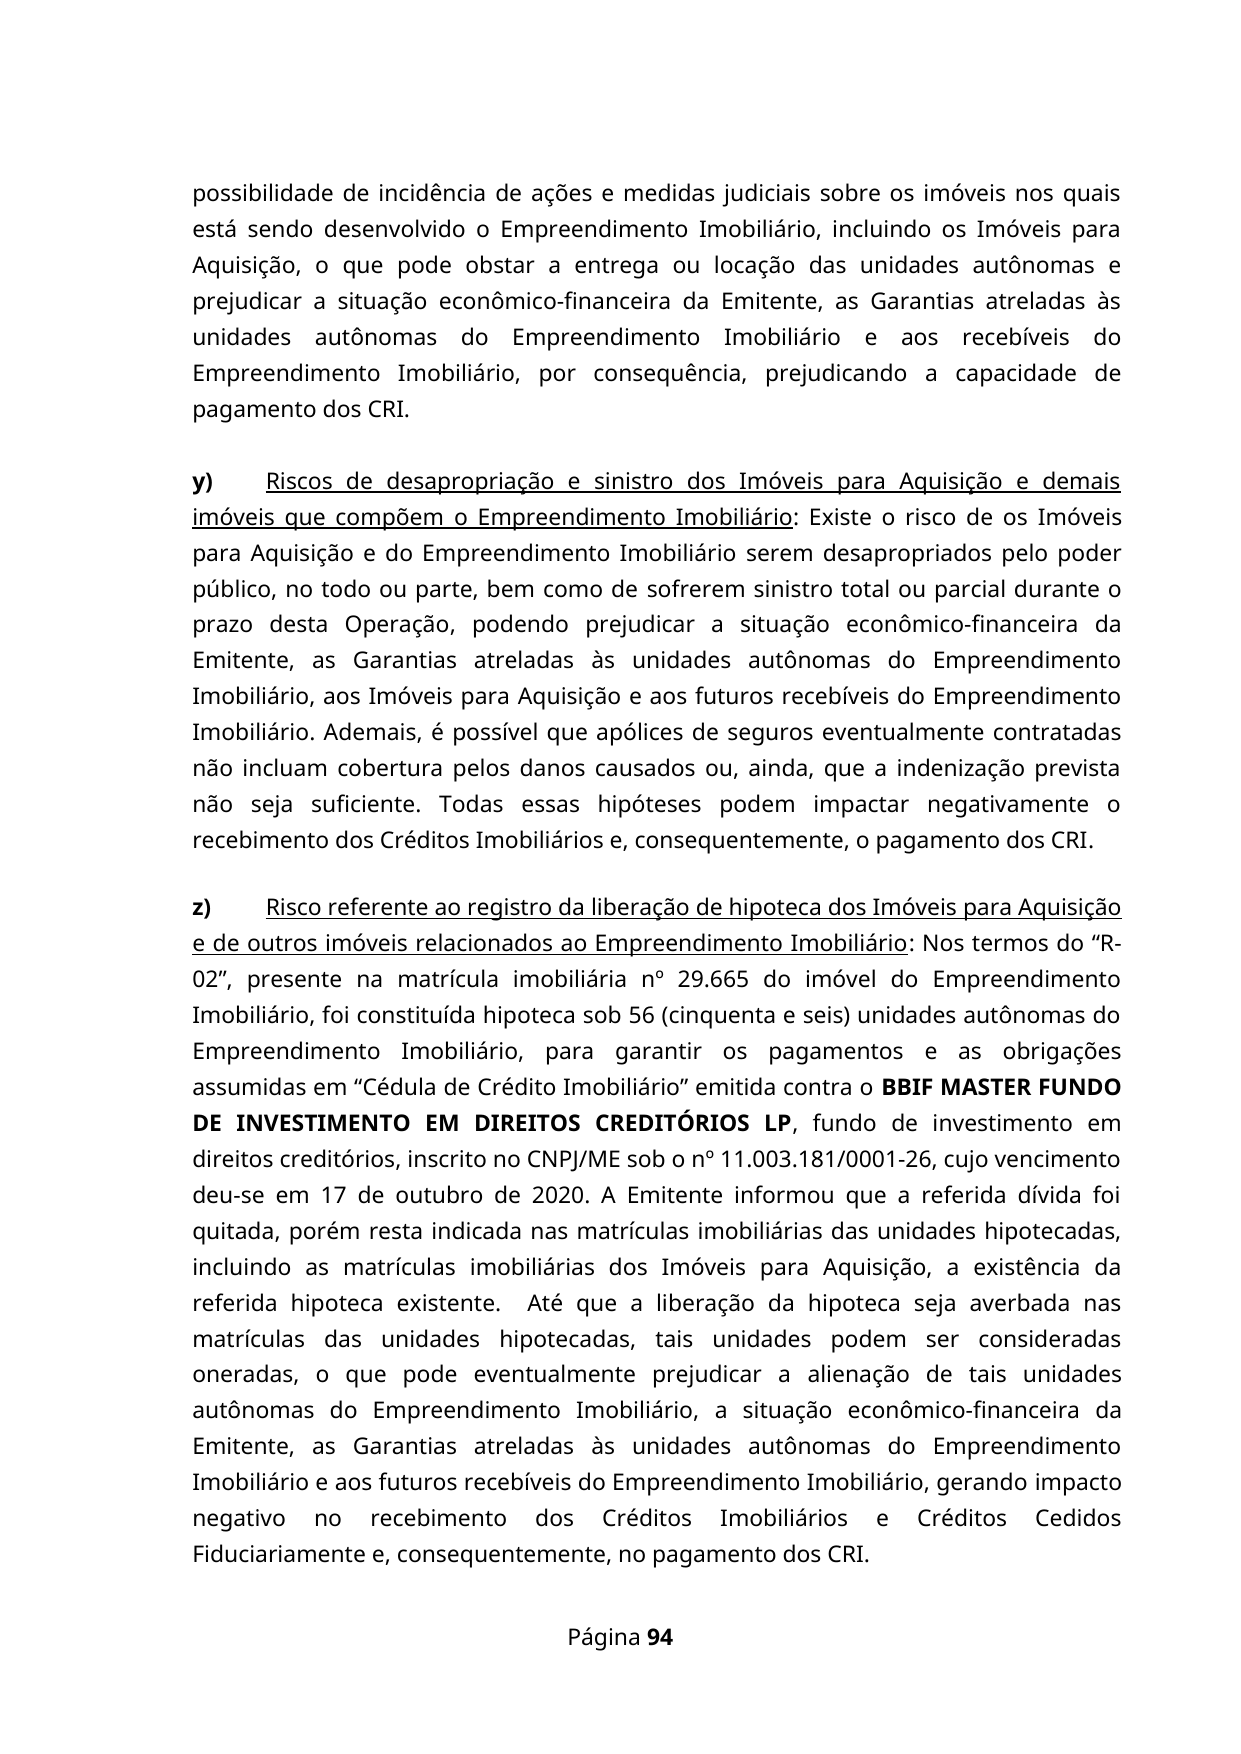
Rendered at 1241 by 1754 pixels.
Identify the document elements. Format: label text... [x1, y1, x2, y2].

list Risco referente ao registro da liberação de hipoteca dos Imóveis para Aquisição e de outros imóveis relacionados ao Empreendimento Imobiliário: Nos termos do “R-02”, presente na matrícula imobiliária nº 29.665 do imóvel do Empreendimento Imobiliário, foi constituída hipoteca sob 56 (cinquenta e seis) unidades autônomas do Empreendimento Imobiliário, para garantir os pagamentos e as obrigações assumidas em “Cédula de Crédito Imobiliário” emitida contra o BBIF MASTER FUNDO DE INVESTIMENTO EM DIREITOS CREDITÓRIOS LP, fundo de investimento em direitos creditórios, inscrito no CNPJ/ME sob o nº 11.003.181/0001-26, cujo vencimento deu-se em 17 de outubro de 2020. A Emitente informou que a referida dívida foi quitada, porém resta indicada nas matrículas imobiliárias das unidades hipotecadas, incluindo as matrículas imobiliárias dos Imóveis para Aquisição, a existência da referida hipoteca existente. Até que a liberação da hipoteca seja averbada nas matrículas das unidades hipotecadas, tais unidades podem ser consideradas oneradas, o que pode eventualmente prejudicar a alienação de tais unidades autônomas do Empreendimento Imobiliário, a situação econômico-financeira da Emitente, as Garantias atreladas às unidades autônomas do Empreendimento Imobiliário e aos futuros recebíveis do Empreendimento Imobiliário, gerando impacto negativo no recebimento dos Créditos Imobiliários e Créditos Cedidos Fiduciariamente e, consequentemente, no pagamento dos CRI. [192, 891, 1122, 1569]
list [192, 177, 1122, 424]
list Riscos de desapropriação e sinistro dos Imóveis para Aquisição e demais imóveis que compõem o Empreendimento Imobiliário: Existe o risco de os Imóveis para Aquisição e do Empreendimento Imobiliário serem desapropriados pelo poder público, no todo ou parte, bem como de sofrerem sinistro total ou parcial durante o prazo desta Operação, podendo prejudicar a situação econômico-financeira da Emitente, as Garantias atreladas às unidades autônomas do Empreendimento Imobiliário, aos Imóveis para Aquisição e aos futuros recebíveis do Empreendimento Imobiliário. Ademais, é possível que apólices de seguros eventualmente contratadas não incluam cobertura pelos danos causados ou, ainda, que a indenização prevista não seja suficiente. Todas essas hipóteses podem impactar negativamente o recebimento dos Créditos Imobiliários e, consequentemente, o pagamento dos CRI. [192, 465, 1122, 855]
